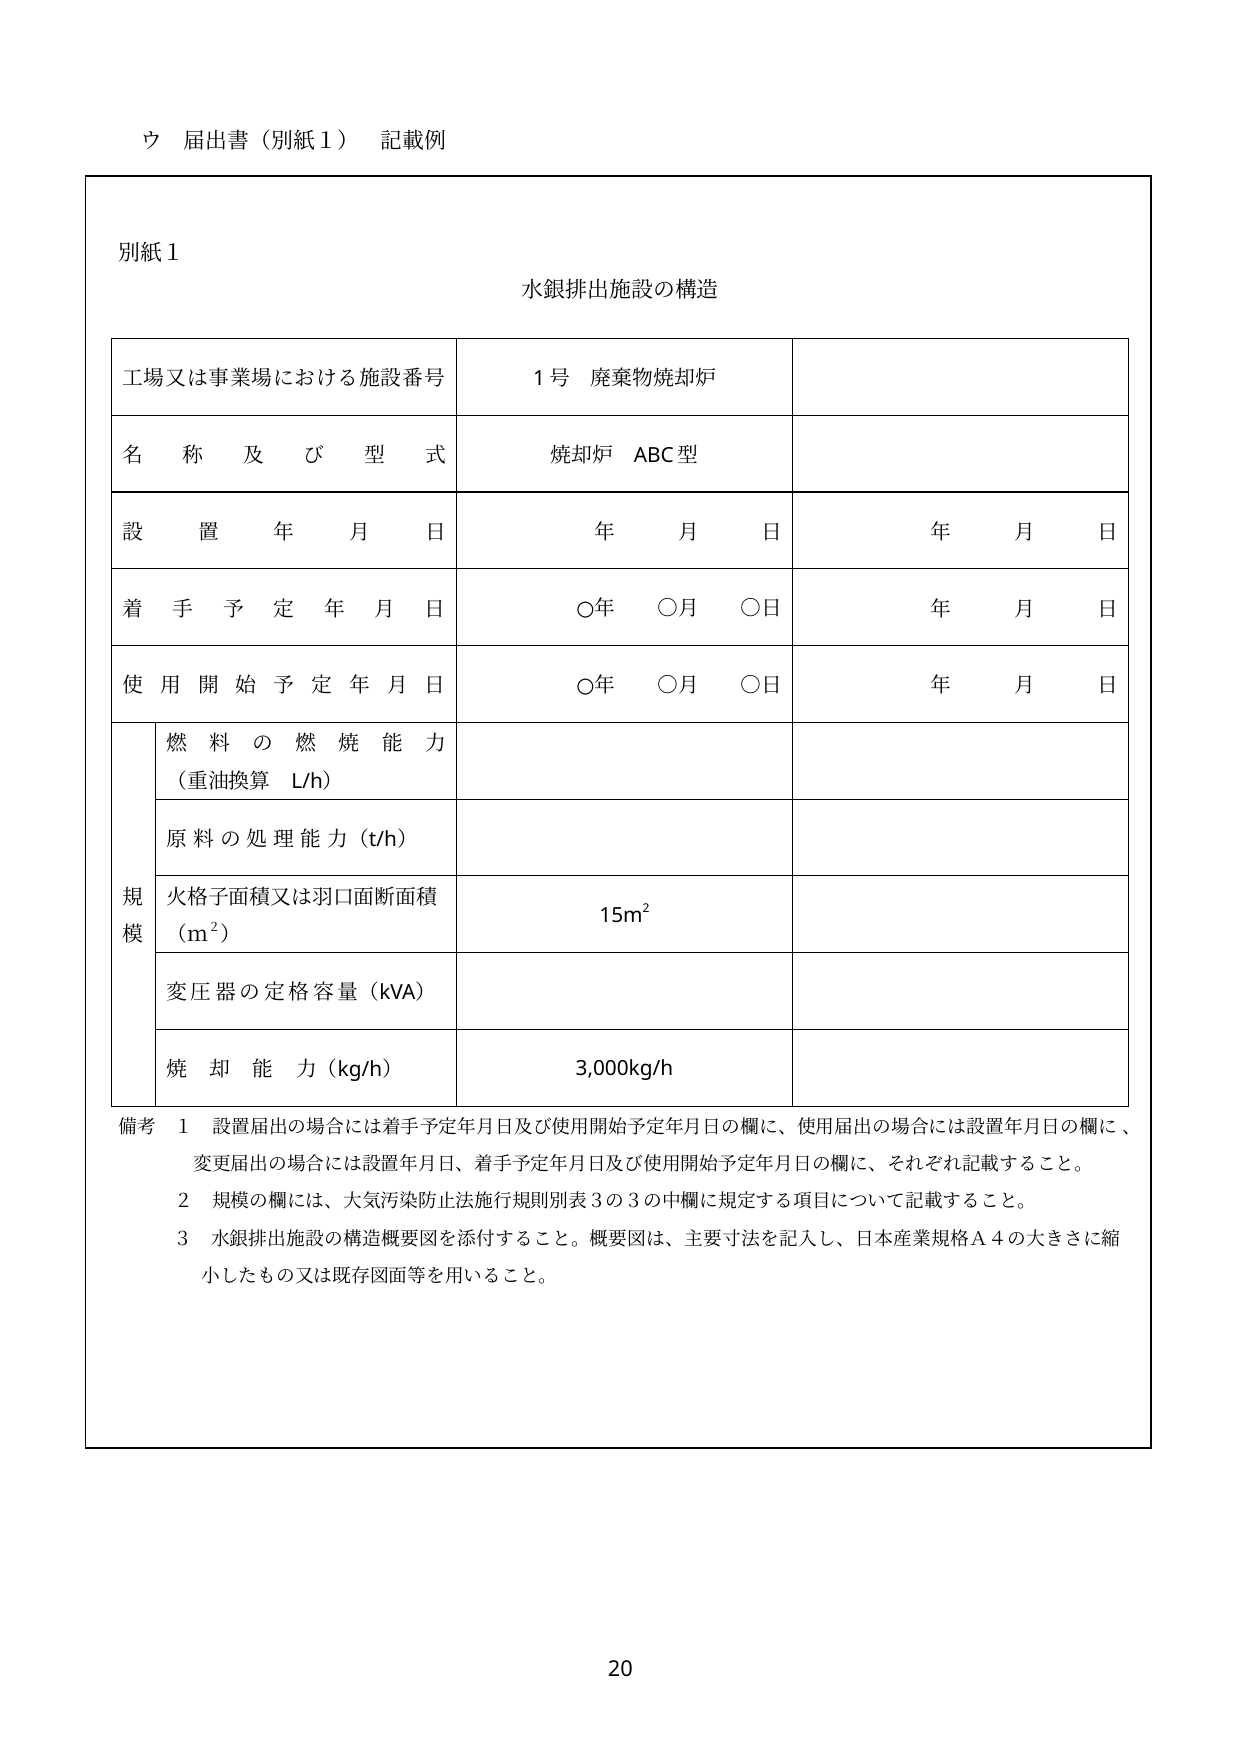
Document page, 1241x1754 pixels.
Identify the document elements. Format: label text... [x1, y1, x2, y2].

table_cell 火格子面積又は羽口面断面積 （ｍ２） [156, 876, 456, 952]
table_cell [793, 800, 1128, 875]
table_cell 焼却炉 ABC型 [457, 416, 792, 491]
table_cell 使用開始予定年月日 [112, 646, 456, 722]
table_header 1号 廃棄物焼却炉 [457, 339, 792, 414]
table_cell [457, 723, 792, 798]
table_header [793, 339, 1128, 414]
table_cell 設置年月日 [112, 493, 456, 568]
text 別紙１ [118, 232, 1122, 269]
table_cell 年 月 日 [457, 493, 792, 568]
table_cell ○年 ○月 ○日 [457, 569, 792, 645]
table_cell [793, 876, 1128, 952]
table_cell 年 月 日 [793, 646, 1128, 722]
text ２ 規模の欄には、大気汚染防止法施行規則別表３の３の中欄に規定する項目について記載すること。 [118, 1181, 1122, 1218]
text 水銀排出施設の構造 [118, 269, 1122, 306]
table_cell 原料の処理能力（t/h） [156, 800, 456, 875]
table_cell 名称及び型式 [112, 416, 456, 491]
table_cell 年 月 日 [793, 569, 1128, 645]
text ３ 水銀排出施設の構造概要図を添付すること。概要図は、主要寸法を記入し、日本産業規格Ａ４の大きさに縮小したもの又は既存図面等を用いること。 [173, 1218, 1122, 1293]
table_cell 年 月 日 [793, 493, 1128, 568]
table_cell 焼却能力（kg/h） [156, 1030, 456, 1106]
table_cell 3,000kg/h [457, 1030, 792, 1106]
table_cell [457, 953, 792, 1029]
table_cell 規模 [112, 723, 155, 1106]
text 備考 １ 設置届出の場合には着手予定年月日及び使用開始予定年月日の欄に、使用届出の場合には設置年月日の欄に、変更届出の場合には設置年月日、着手予定年月日及び使用開始予定年月日の欄に、それぞれ記載すること。 [118, 1107, 1122, 1181]
table_cell 燃料の燃焼能力 （重油換算 L/h） [156, 723, 456, 798]
table_cell 着手予定年月日 [112, 569, 456, 645]
subtitle ウ 届出書（別紙１） 記載例 [140, 120, 1122, 157]
table_cell [457, 800, 792, 875]
table_header 工場又は事業場における施設番号 [112, 339, 456, 414]
table_cell 変圧器の定格容量（kVA） [156, 953, 456, 1029]
table_cell [793, 1030, 1128, 1106]
table_cell 15m2 [457, 876, 792, 952]
table_cell ○年 ○月 ○日 [457, 646, 792, 722]
table_cell [793, 416, 1128, 491]
table_cell [793, 953, 1128, 1029]
table_cell [793, 723, 1128, 798]
